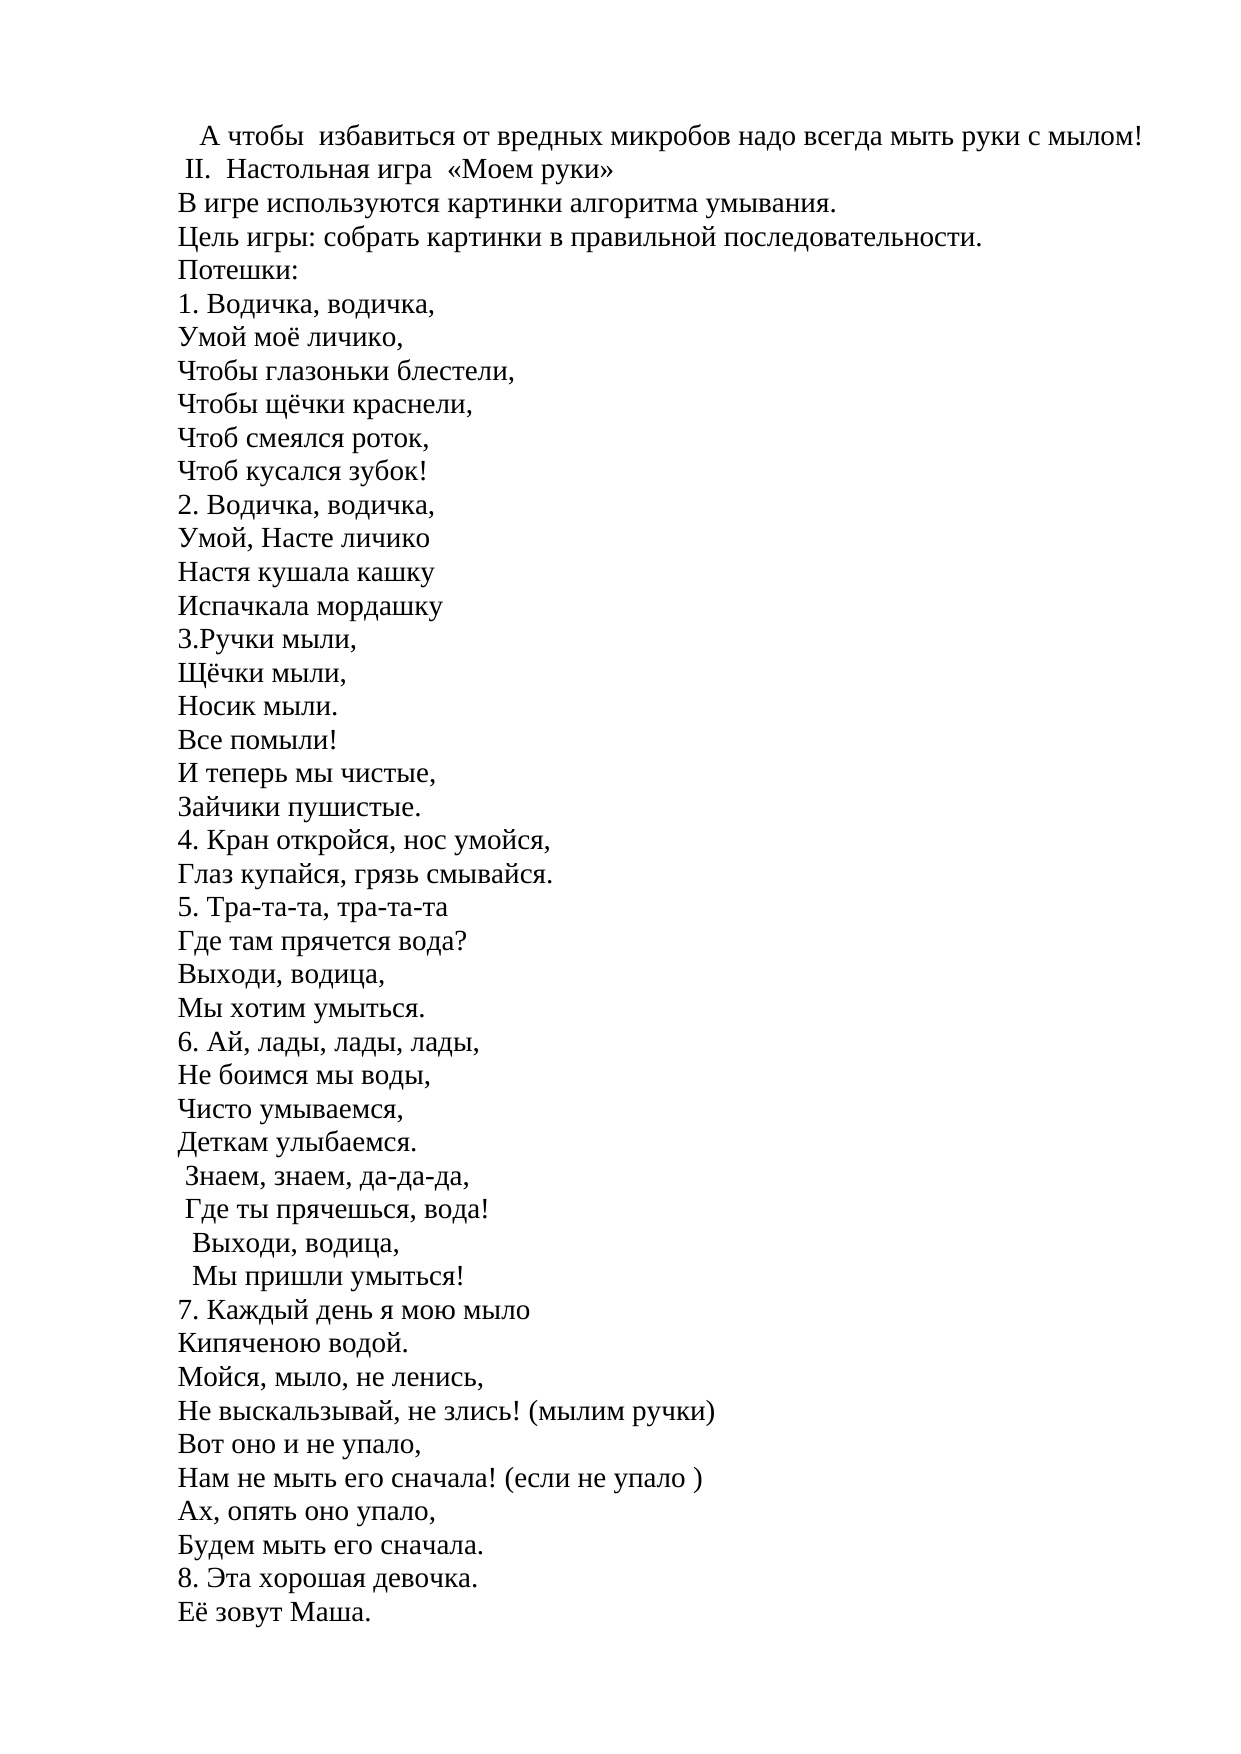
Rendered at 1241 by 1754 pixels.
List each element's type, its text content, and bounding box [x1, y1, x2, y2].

text Цель игры: собрать картинки в правильной последовательности. [177, 219, 1152, 252]
text В игре используются картинки алгоритма умывания. [177, 185, 1152, 219]
text Не выскальзывай, не злись! (мылим ручки) [177, 1393, 1152, 1426]
text 8. Эта хорошая девочка. [177, 1560, 1152, 1594]
text Все помыли! [177, 722, 1152, 755]
text Чтоб кусался зубок! [177, 453, 1152, 487]
text Чисто умываемся, [177, 1091, 1152, 1124]
text Нам не мыть его сначала! (если не упало ) [177, 1460, 1152, 1493]
text 7. Каждый день я мою мыло [177, 1292, 1152, 1326]
text 3.Ручки мыли, [177, 621, 1152, 655]
text Чтобы глазоньки блестели, [177, 353, 1152, 386]
text Выходи, водица, [177, 957, 1152, 990]
text 1. Водичка, водичка, [177, 286, 1152, 319]
text Ах, опять оно упало, [177, 1493, 1152, 1527]
text Мы пришли умыться! [177, 1258, 1152, 1292]
text Где ты прячешься, вода! [177, 1191, 1152, 1225]
text Настя кушала кашку [177, 554, 1152, 588]
text Глаз купайся, грязь смывайся. [177, 856, 1152, 889]
text 5. Тра-та-та, тра-та-та [177, 889, 1152, 923]
text Её зовут Маша. [177, 1594, 1152, 1627]
text Мойся, мыло, не ленись, [177, 1359, 1152, 1393]
text II. Настольная игра «Моем руки» [177, 152, 1152, 185]
text Мы хотим умыться. [177, 990, 1152, 1024]
text Испачкала мордашку [177, 588, 1152, 621]
text А чтобы избавиться от вредных микробов надо всегда мыть руки с мылом! [177, 118, 1152, 152]
text Чтобы щёчки краснели, [177, 386, 1152, 420]
text Кипяченою водой. [177, 1326, 1152, 1359]
text Выходи, водица, [177, 1225, 1152, 1258]
text Не боимся мы воды, [177, 1057, 1152, 1091]
text Зайчики пушистые. [177, 789, 1152, 822]
text Носик мыли. [177, 688, 1152, 722]
text Вот оно и не упало, [177, 1426, 1152, 1460]
text Чтоб смеялся роток, [177, 420, 1152, 453]
text Потешки: [177, 252, 1152, 286]
text 6. Ай, лады, лады, лады, [177, 1024, 1152, 1057]
text Умой, Насте личико [177, 521, 1152, 554]
text 2. Водичка, водичка, [177, 487, 1152, 521]
text Щёчки мыли, [177, 655, 1152, 688]
text Деткам улыбаемся. [177, 1124, 1152, 1158]
text Знаем, знаем, да-да-да, [177, 1158, 1152, 1191]
text Умой моё личико, [177, 319, 1152, 353]
text И теперь мы чистые, [177, 755, 1152, 789]
text 4. Кран откройся, нос умойся, [177, 822, 1152, 856]
text Где там прячется вода? [177, 923, 1152, 957]
text Будем мыть его сначала. [177, 1527, 1152, 1560]
